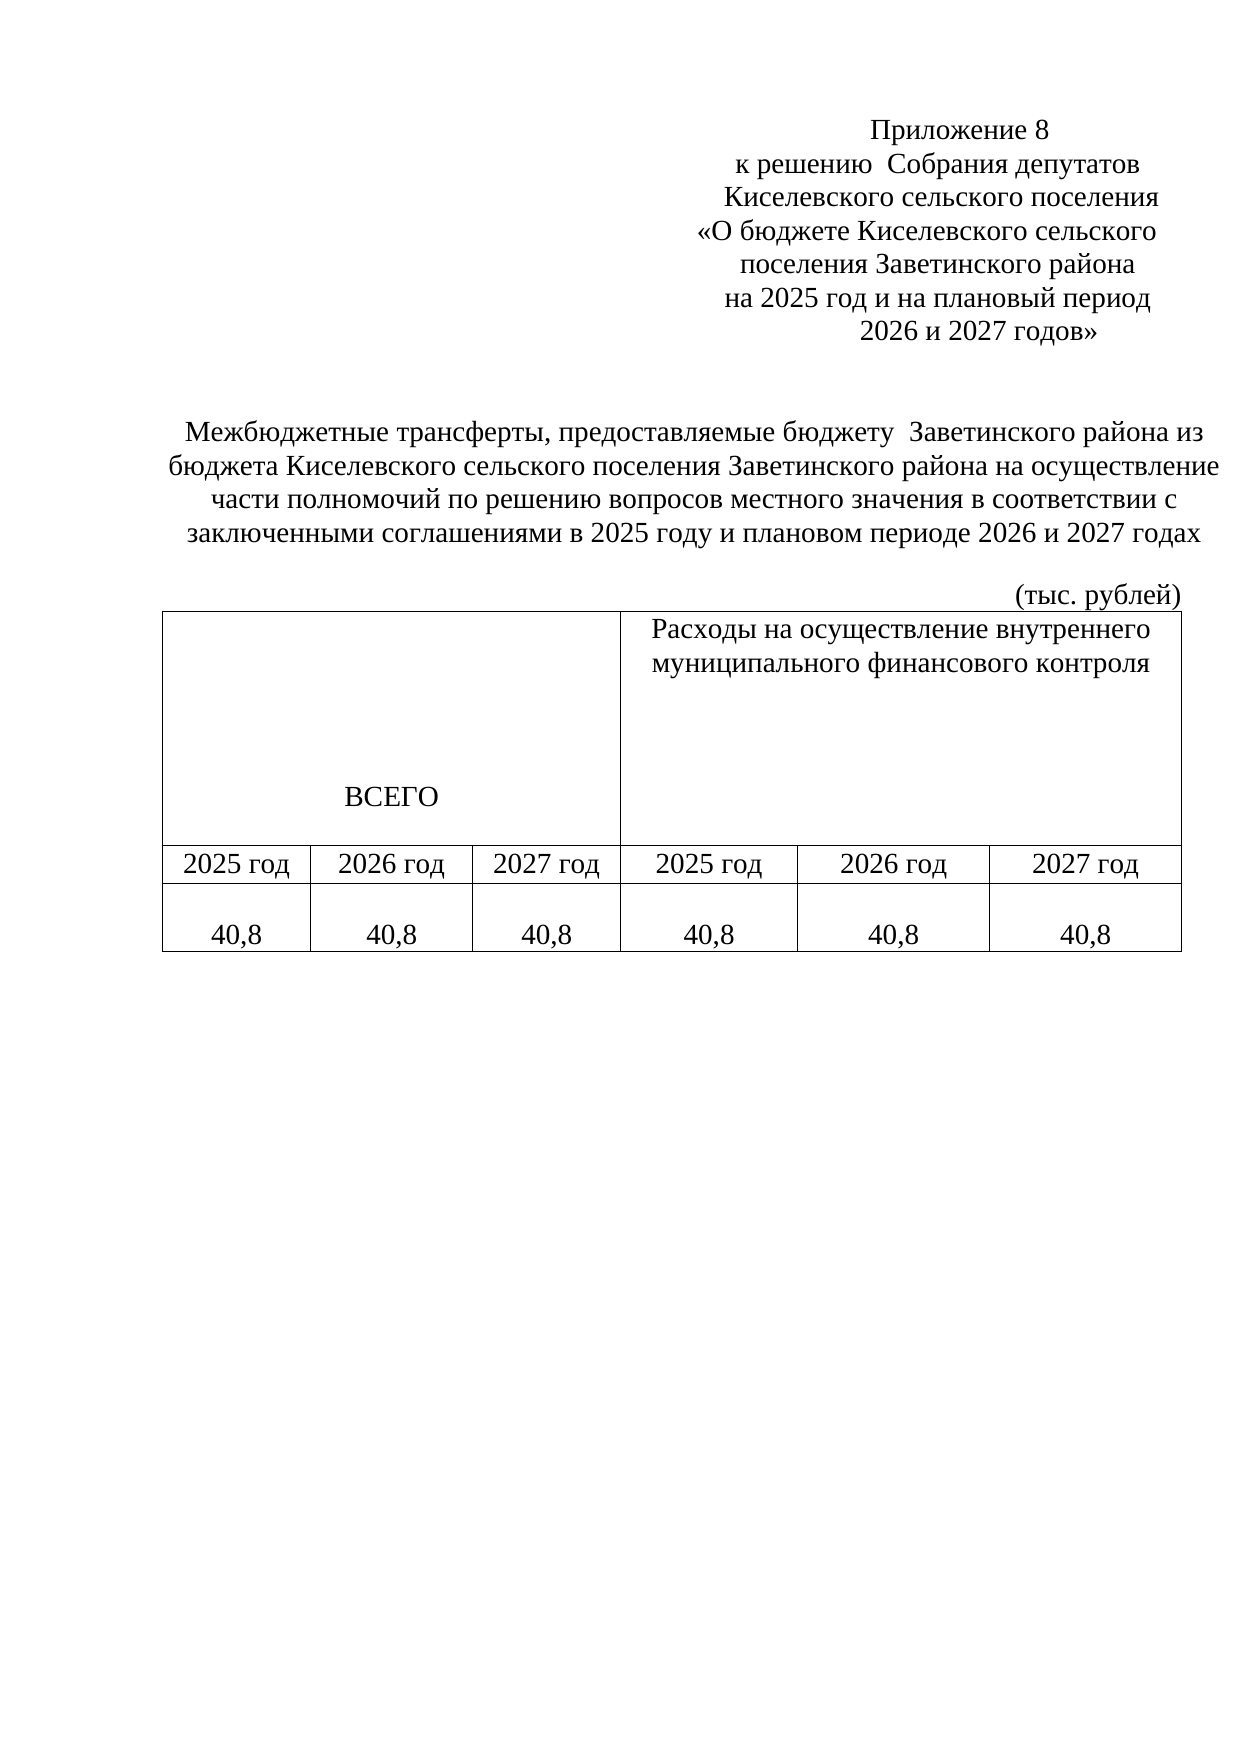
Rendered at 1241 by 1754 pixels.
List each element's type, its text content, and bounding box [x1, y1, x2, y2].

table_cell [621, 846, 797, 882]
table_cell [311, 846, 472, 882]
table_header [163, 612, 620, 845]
text 2026 и 2027 годов» [546, 313, 1181, 347]
text Межбюджетные трансферты, предоставляемые бюджету Заветинского района из бюджета Киселевского сельского поселения Заветинского района на осуществление части полномочий по решению вопросов местного значения в соответствии с заключенными соглашениями в 2025 году и плановом периоде 2026 и 2027 годах [162, 414, 1226, 548]
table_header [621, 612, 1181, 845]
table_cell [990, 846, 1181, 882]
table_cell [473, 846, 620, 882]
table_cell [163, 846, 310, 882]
text на 2025 год и на плановый период [103, 280, 1181, 313]
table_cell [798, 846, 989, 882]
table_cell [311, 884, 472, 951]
text к решению Собрания депутатов [103, 146, 1181, 179]
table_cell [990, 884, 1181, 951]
text «О бюджете Киселевского сельского [103, 213, 1181, 246]
text Приложение 8 [103, 112, 1181, 146]
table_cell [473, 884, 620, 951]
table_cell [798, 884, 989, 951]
text Киселевского сельского поселения [103, 179, 1181, 213]
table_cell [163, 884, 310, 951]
text (тыс. рублей) [103, 577, 1181, 611]
text поселения Заветинского района [103, 246, 1181, 280]
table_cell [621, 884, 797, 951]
